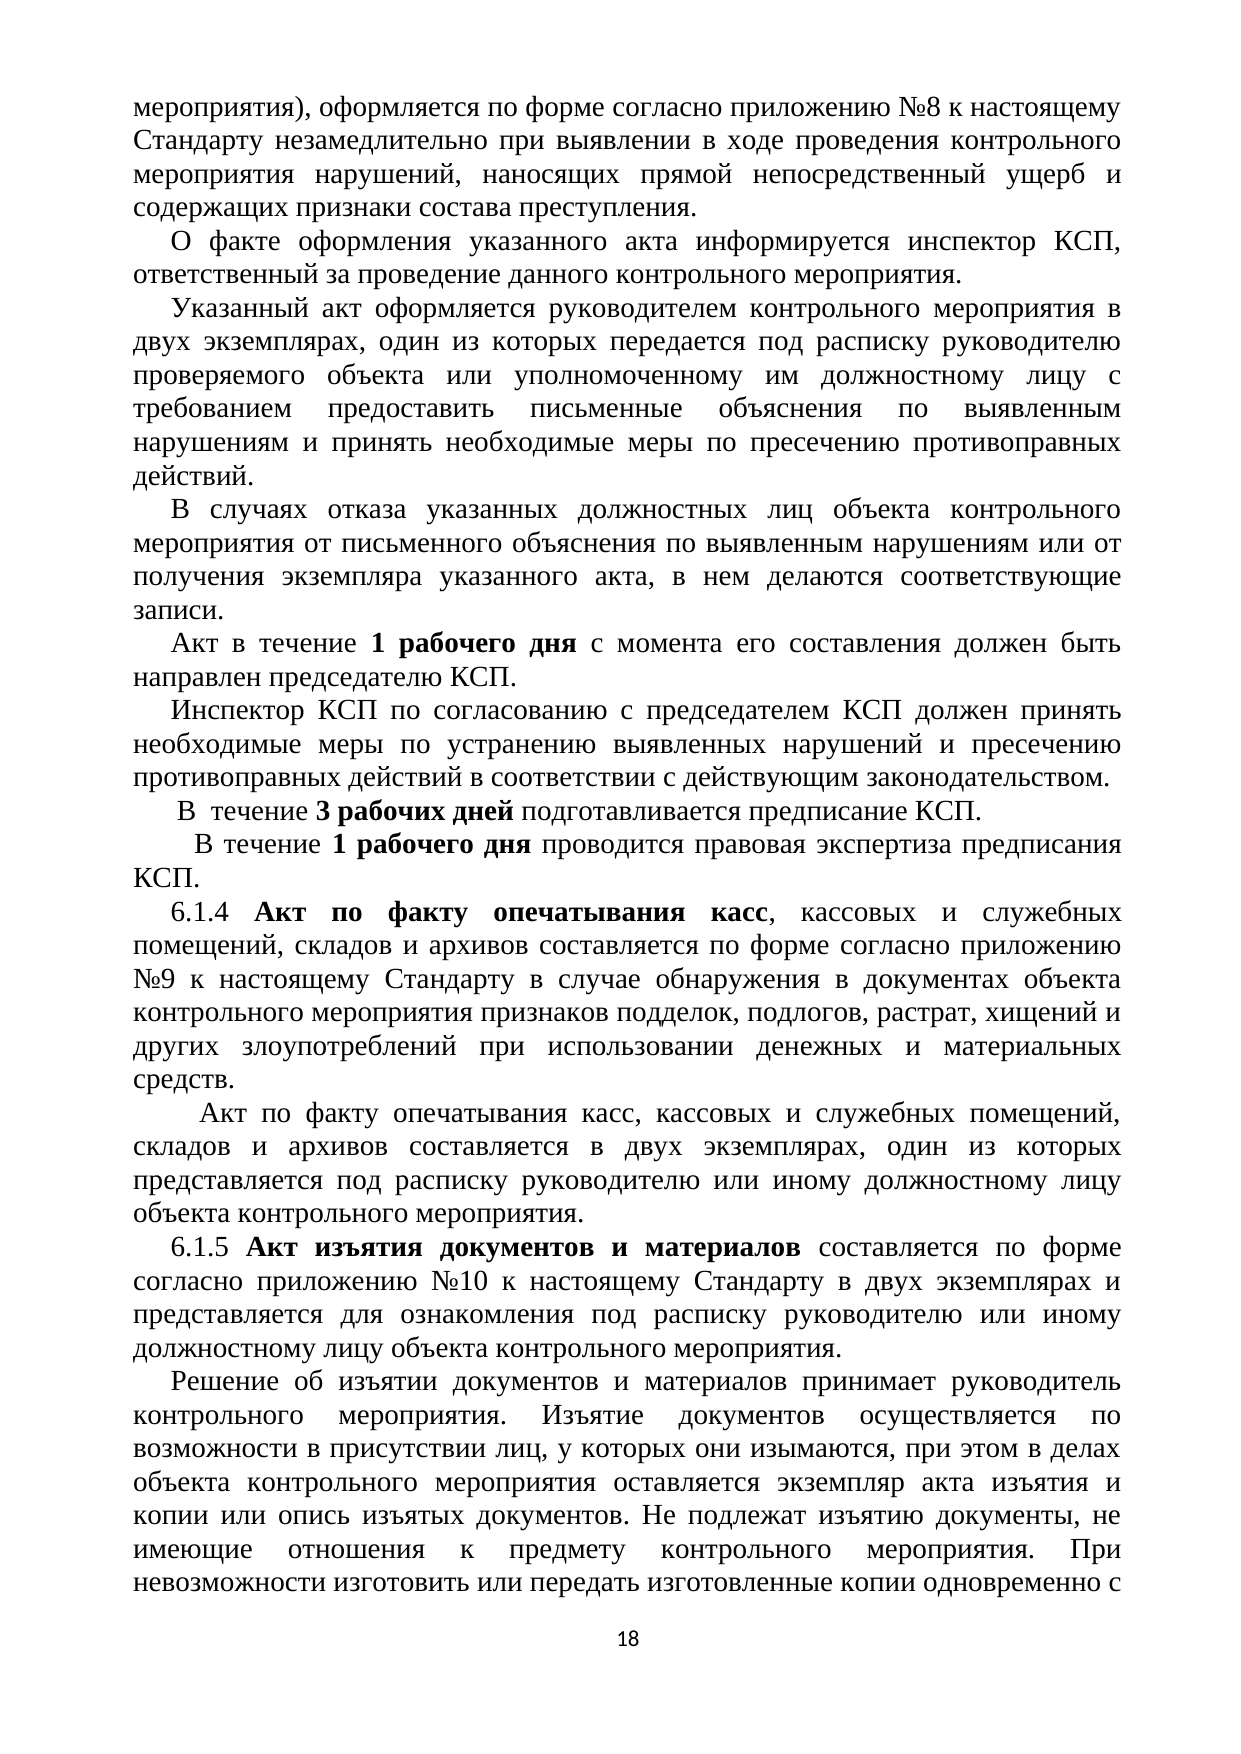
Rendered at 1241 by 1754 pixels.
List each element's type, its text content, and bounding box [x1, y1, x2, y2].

text Акт по факту опечатывания касс, кассовых и служебных помещений, складов и архивов составляется в двух экземплярах, один из которых представляется под расписку руководителю или иному должностному лицу объекта контрольного мероприятия. [133, 1095, 1122, 1229]
text В течение 1 рабочего дня проводится правовая экспертиза предписания КСП. [133, 827, 1122, 894]
text Указанный акт оформляется руководителем контрольного мероприятия в двух экземплярах, один из которых передается под расписку руководителю проверяемого объекта или уполномоченному им должностному лицу с требованием предоставить письменные объяснения по выявленным нарушениям и принять необходимые меры по пресечению противоправных действий. [133, 290, 1122, 491]
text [133, 89, 1122, 223]
text Акт в течение 1 рабочего дня с момента его составления должен быть направлен председателю КСП. [133, 625, 1122, 692]
text О факте оформления указанного акта информируется инспектор КСП, ответственный за проведение данного контрольного мероприятия. [133, 223, 1122, 290]
text В случаях отказа указанных должностных лиц объекта контрольного мероприятия от письменного объяснения по выявленным нарушениям или от получения экземпляра указанного акта, в нем делаются соответствующие записи. [133, 491, 1122, 625]
text 6.1.4 Акт по факту опечатывания касс, кассовых и служебных помещений, складов и архивов составляется по форме согласно приложению №9 к настоящему Стандарту в случае обнаружения в документах объекта контрольного мероприятия признаков подделок, подлогов, растрат, хищений и других злоупотреблений при использовании денежных и материальных средств. [133, 894, 1122, 1095]
text Инспектор КСП по согласованию с председателем КСП должен принять необходимые меры по устранению выявленных нарушений и пресечению противоправных действий в соответствии с действующим законодательством. [133, 692, 1122, 793]
text 6.1.5 Акт изъятия документов и материалов составляется по форме согласно приложению №10 к настоящему Стандарту в двух экземплярах и представляется для ознакомления под расписку руководителю или иному должностному лицу объекта контрольного мероприятия. [133, 1229, 1122, 1363]
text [133, 1363, 1122, 1598]
text В течение 3 рабочих дней подготавливается предписание КСП. [133, 793, 1122, 827]
